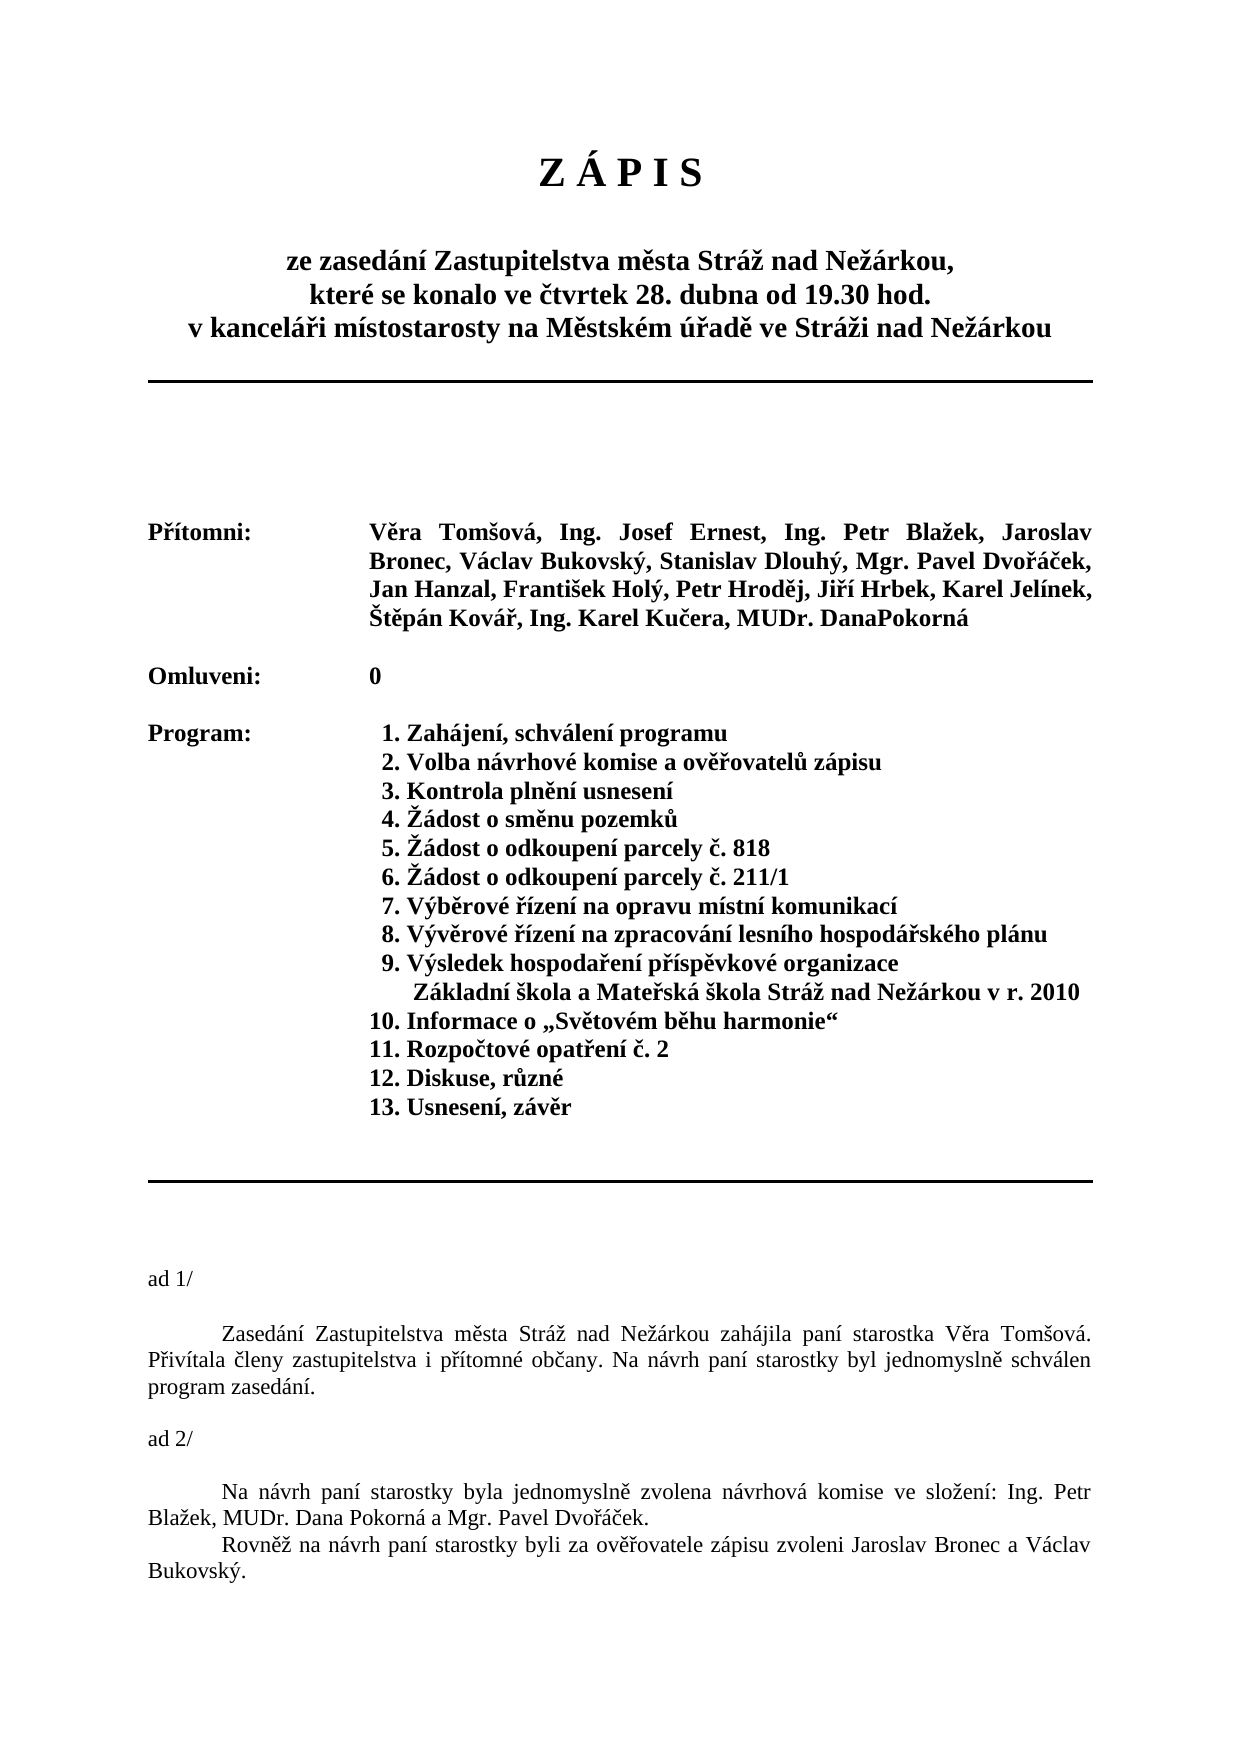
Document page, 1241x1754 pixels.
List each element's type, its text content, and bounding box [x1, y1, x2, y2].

text v kanceláři místostarosty na Městském úřadě ve Stráži nad Nežárkou [148, 311, 1093, 344]
text Omluveni: 0 [148, 661, 1093, 689]
text Rovněž na návrh paní starostky byli za ověřovatele zápisu zvoleni Jaroslav Bronec a Václav Bukovský. [148, 1531, 1093, 1583]
text 6. Žádost o odkoupení parcely č. 211/1 [148, 862, 1093, 891]
text 3. Kontrola plnění usnesení [148, 776, 1093, 804]
text ad 2/ [148, 1425, 1093, 1452]
text Program: 1. Zahájení, schválení programu [148, 718, 1093, 747]
text 13. Usnesení, závěr [148, 1092, 1093, 1121]
text 4. Žádost o směnu pozemků [148, 804, 1093, 833]
text 9. Výsledek hospodaření příspěvkové organizace [148, 948, 1093, 977]
text Přítomni: Věra Tomšová, Ing. Josef Ernest, Ing. Petr Blažek, Jaroslav Bronec, Václav Bukovský, Stanislav Dlouhý, Mgr. Pavel Dvořáček, Jan Hanzal, František Holý, Petr Hroděj, Jiří Hrbek, Karel Jelínek, Štěpán Kovář, Ing. Karel Kučera, MUDr. DanaPokorná [148, 517, 1093, 632]
text ze zasedání Zastupitelstva města Stráž nad Nežárkou, [148, 243, 1093, 277]
text 8. Vývěrové řízení na zpracování lesního hospodářského plánu [148, 919, 1093, 948]
text Zasedání Zastupitelstva města Stráž nad Nežárkou zahájila paní starostka Věra Tomšová. Přivítala členy zastupitelstva i přítomné občany. Na návrh paní starostky byl jednomyslně schválen program zasedání. [148, 1320, 1093, 1399]
text 5. Žádost o odkoupení parcely č. 818 [148, 833, 1093, 862]
text 11. Rozpočtové opatření č. 2 [148, 1034, 1093, 1063]
text Z Á P I S [148, 148, 1093, 196]
text Na návrh paní starostky byla jednomyslně zvolena návrhová komise ve složení: Ing. Petr Blažek, MUDr. Dana Pokorná a Mgr. Pavel Dvořáček. [148, 1478, 1093, 1531]
text ad 1/ [148, 1265, 1093, 1291]
text které se konalo ve čtvrtek 28. dubna od 19.30 hod. [148, 277, 1093, 311]
text 12. Diskuse, různé [148, 1063, 1093, 1092]
text 10. Informace o „Světovém běhu harmonie“ [148, 1006, 1093, 1034]
text 2. Volba návrhové komise a ověřovatelů zápisu [148, 747, 1093, 776]
text 7. Výběrové řízení na opravu místní komunikací [148, 891, 1093, 919]
text Základní škola a Mateřská škola Stráž nad Nežárkou v r. 2010 [148, 977, 1093, 1006]
